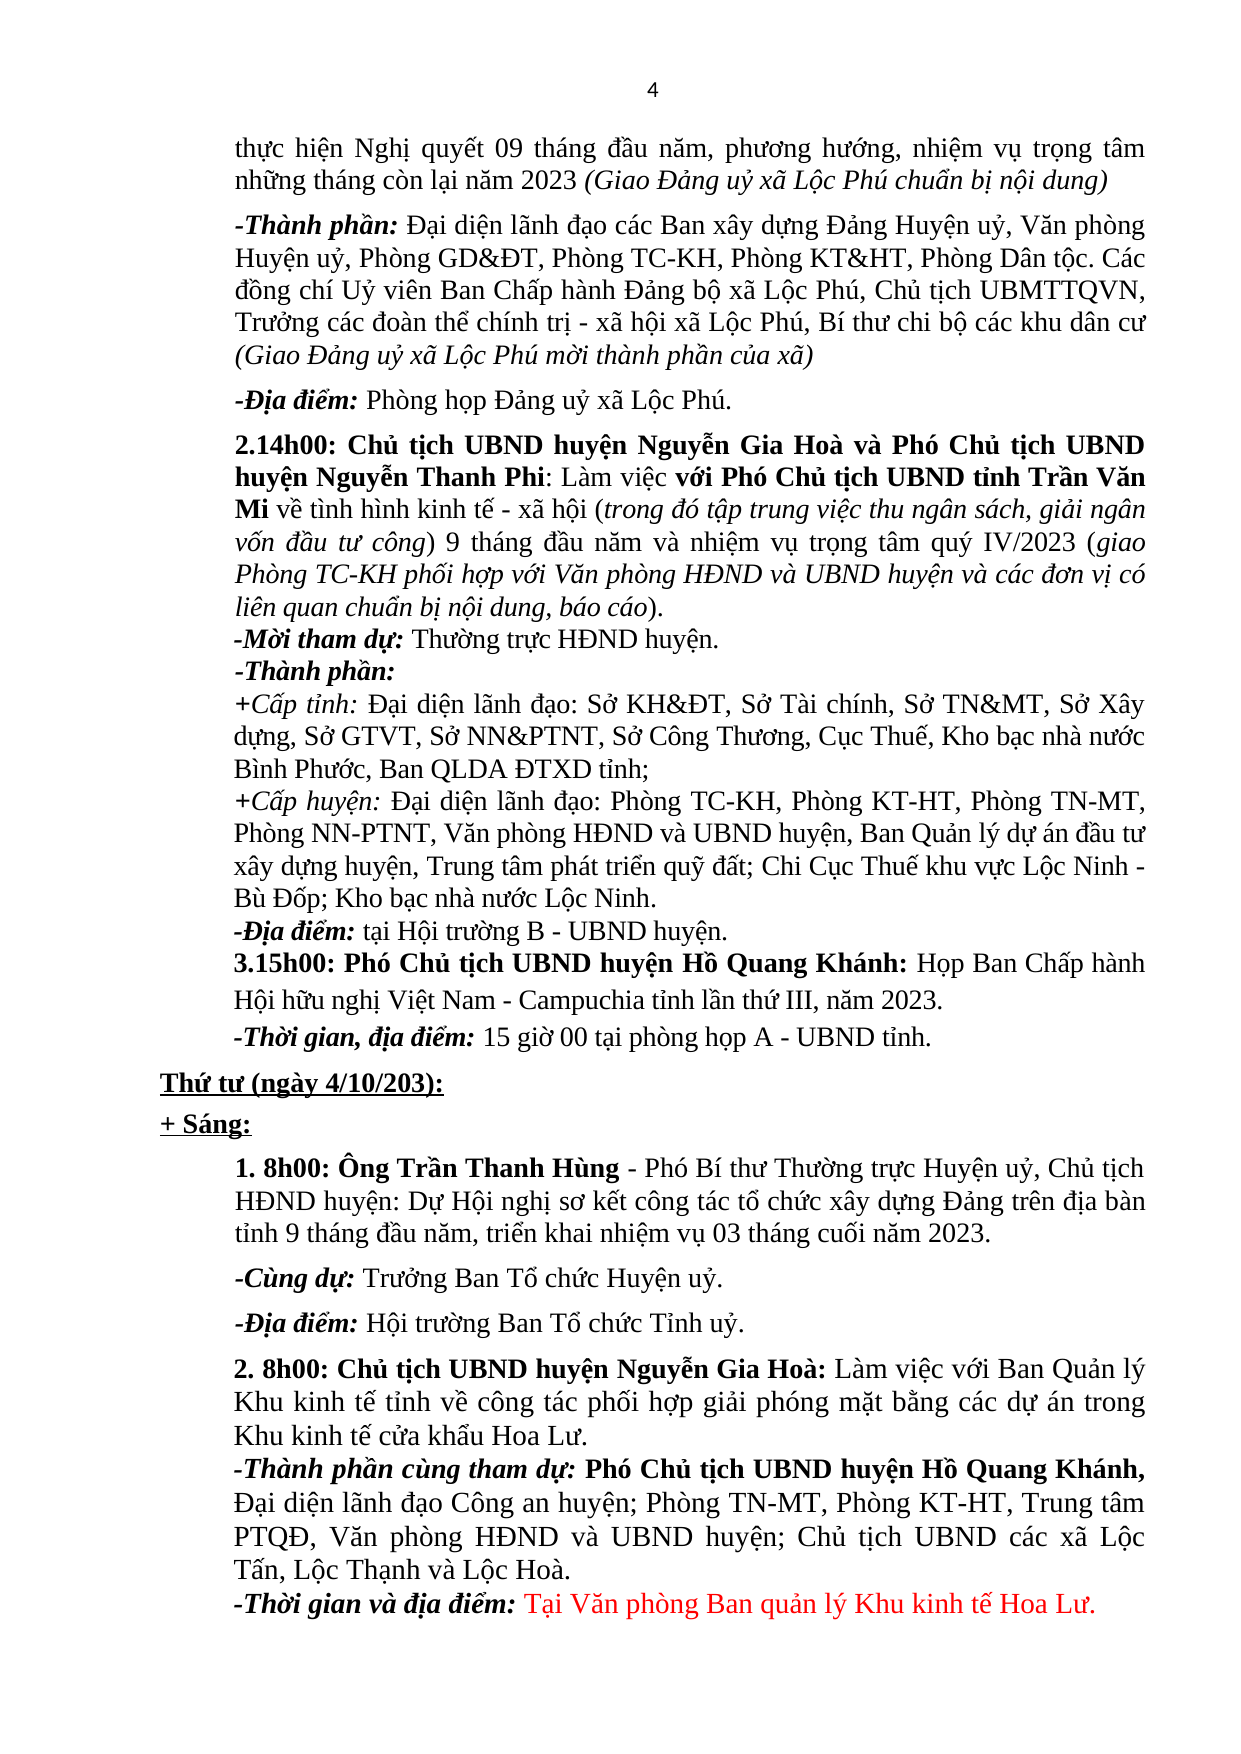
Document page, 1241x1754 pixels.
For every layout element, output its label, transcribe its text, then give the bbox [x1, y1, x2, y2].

text -Thành phần cùng tham dự: Phó Chủ tịch UBND huyện Hồ Quang Khánh, Đại diện lãnh đạo Công an huyện; Phòng TN-MT, Phòng KT-HT, Trung tâm PTQĐ, Văn phòng HĐND và UBND huyện; Chủ tịch UBND các xã Lộc Tấn, Lộc Thạnh và Lộc Hoà. [233, 1452, 1146, 1586]
text 3.15h00: Phó Chủ tịch UBND huyện Hồ Quang Khánh: Họp Ban Chấp hành Hội hữu nghị Việt Nam - Campuchia tỉnh lần thứ III, năm 2023. [233, 946, 1146, 1016]
text -Thành phần: Đại diện lãnh đạo các Ban xây dựng Đảng Huyện uỷ, Văn phòng Huyện uỷ, Phòng GD&ĐT, Phòng TC-KH, Phòng KT&HT, Phòng Dân tộc. Các đồng chí Uỷ viên Ban Chấp hành Đảng bộ xã Lộc Phú, Chủ tịch UBMTTQVN, Trưởng các đoàn thể chính trị - xã hội xã Lộc Phú, Bí thư chi bộ các khu dân cư (Giao Đảng uỷ xã Lộc Phú mời thành phần của xã) [234, 208, 1146, 370]
text Thứ tư (ngày 4/10/203): [159, 1066, 1146, 1098]
text +Cấp tỉnh: Đại diện lãnh đạo: Sở KH&ĐT, Sở Tài chính, Sở TN&MT, Sở Xây dựng, Sở GTVT, Sở NN&PTNT, Sở Công Thương, Cục Thuế, Kho bạc nhà nước Bình Phước, Ban QLDA ĐTXD tỉnh; [233, 687, 1146, 784]
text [234, 131, 1146, 196]
text -Địa điểm: Hội trường Ban Tổ chức Tỉnh uỷ. [234, 1306, 1146, 1338]
text -Địa điểm: Phòng họp Đảng uỷ xã Lộc Phú. [234, 383, 1146, 415]
text 2.14h00: Chủ tịch UBND huyện Nguyễn Gia Hoà và Phó Chủ tịch UBND huyện Nguyễn Thanh Phi: Làm việc với Phó Chủ tịch UBND tỉnh Trần Văn Mi về tình hình kinh tế - xã hội (trong đó tập trung việc thu ngân sách, giải ngân vốn đầu tư công) 9 tháng đầu năm và nhiệm vụ trọng tâm quý IV/2023 (giao Phòng TC-KH phối hợp với Văn phòng HĐND và UBND huyện và các đơn vị có liên quan chuẩn bị nội dung, báo cáo). [234, 428, 1146, 622]
text 1. 8h00: Ông Trần Thanh Hùng - Phó Bí thư Thường trực Huyện uỷ, Chủ tịch HĐND huyện: Dự Hội nghị sơ kết công tác tổ chức xây dựng Đảng trên địa bàn tỉnh 9 tháng đầu năm, triển khai nhiệm vụ 03 tháng cuối năm 2023. [234, 1152, 1146, 1249]
text -Cùng dự: Trưởng Ban Tổ chức Huyện uỷ. [234, 1261, 1146, 1294]
text -Thời gian, địa điểm: 15 giờ 00 tại phòng họp A - UBND tỉnh. [233, 1020, 1146, 1053]
text 2. 8h00: Chủ tịch UBND huyện Nguyễn Gia Hoà: Làm việc với Ban Quản lý Khu kinh tế tỉnh về công tác phối hợp giải phóng mặt bằng các dự án trong Khu kinh tế cửa khẩu Hoa Lư. [233, 1351, 1146, 1452]
text -Thành phần: [233, 654, 1146, 687]
text + Sáng: [159, 1107, 1146, 1139]
text -Địa điểm: tại Hội trường B - UBND huyện. [159, 914, 1146, 946]
text +Cấp huyện: Đại diện lãnh đạo: Phòng TC-KH, Phòng KT-HT, Phòng TN-MT, Phòng NN-PTNT, Văn phòng HĐND và UBND huyện, Ban Quản lý dự án đầu tư xây dựng huyện, Trung tâm phát triển quỹ đất; Chi Cục Thuế khu vực Lộc Ninh - Bù Đốp; Kho bạc nhà nước Lộc Ninh. [233, 784, 1146, 914]
text -Thời gian và địa điểm: Tại Văn phòng Ban quản lý Khu kinh tế Hoa Lư. [233, 1586, 1146, 1619]
text -Mời tham dự: Thường trực HĐND huyện. [233, 622, 1146, 654]
